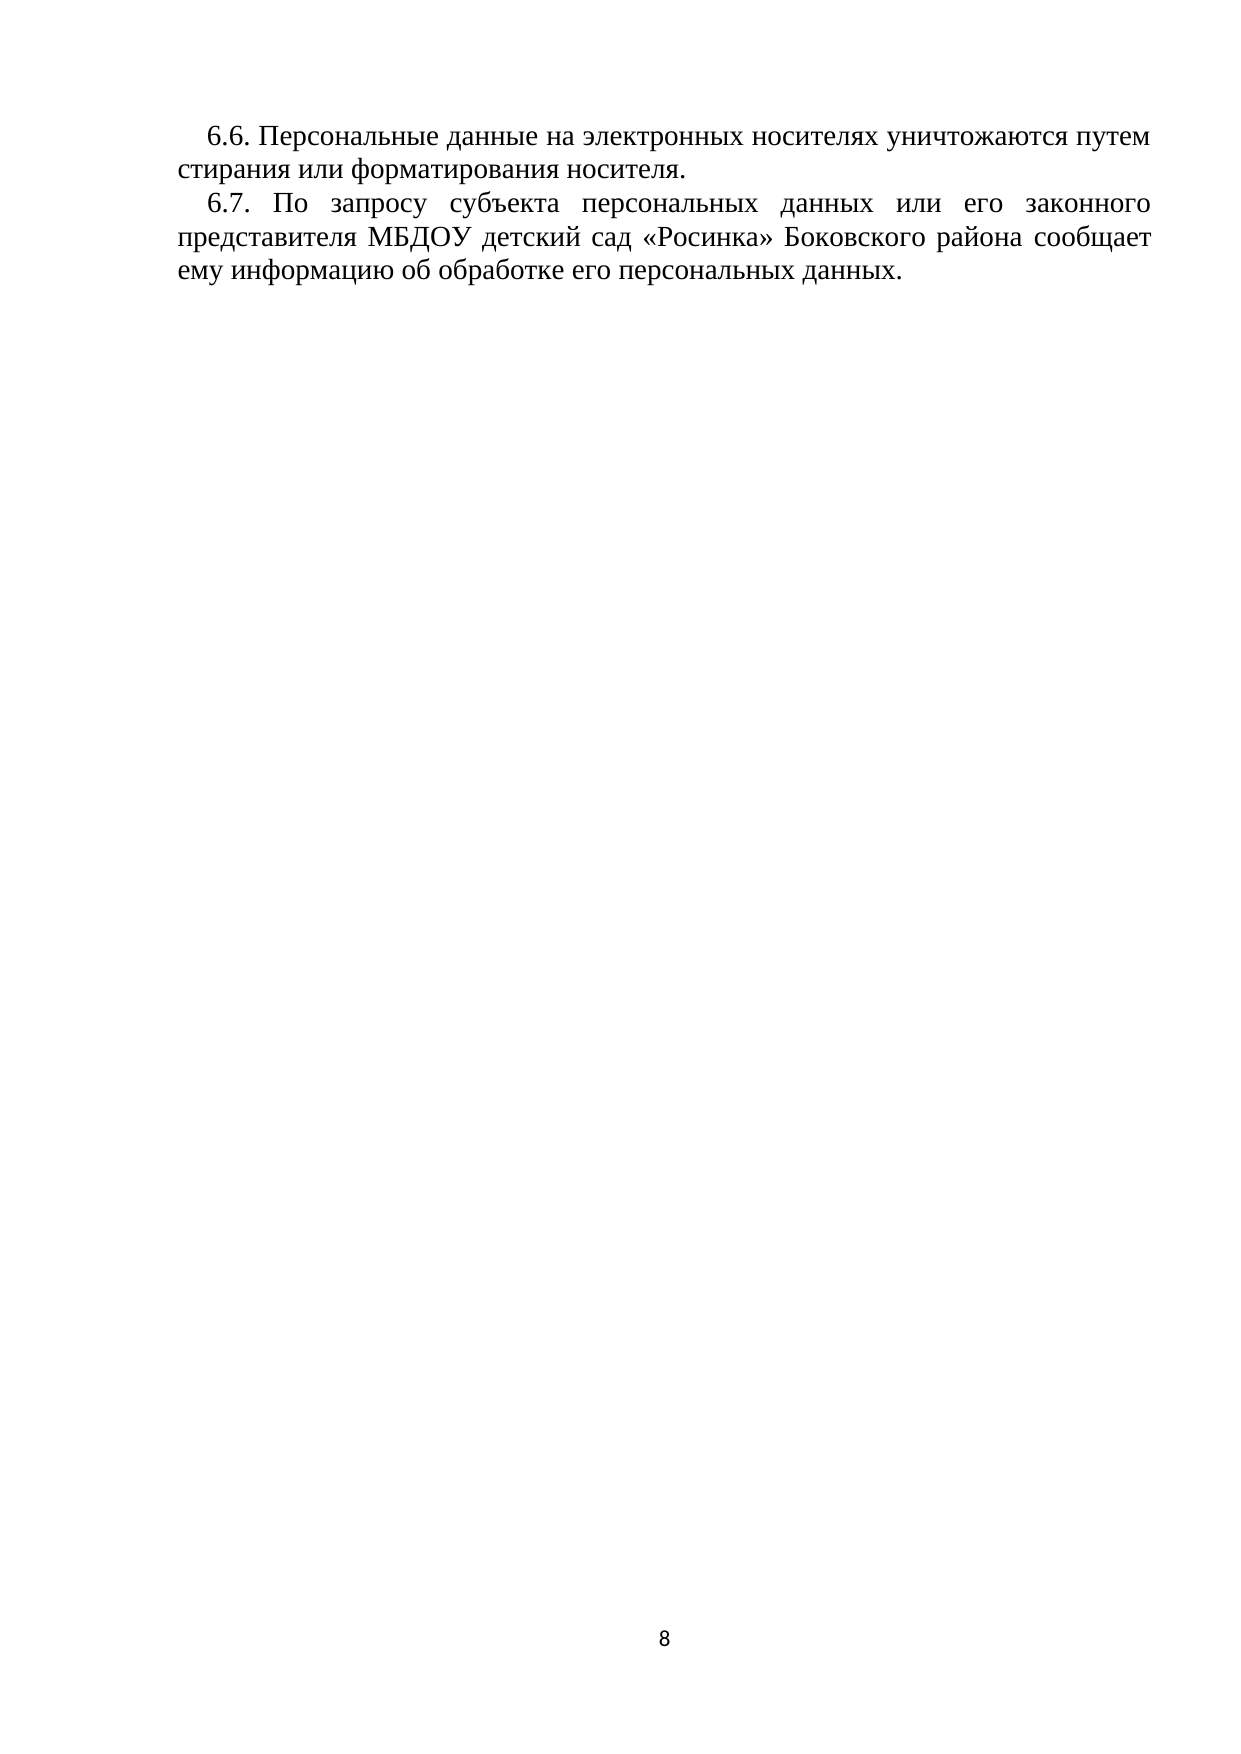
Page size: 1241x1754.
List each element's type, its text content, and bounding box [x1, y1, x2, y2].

text 6.7. По запросу субъекта персональных данных или его законного представителя МБДОУ детский сад «Росинка» Боковского района сообщает ему информацию об обработке его персональных данных. [177, 185, 1152, 286]
text 6.6. Персональные данные на электронных носителях уничтожаются путем стирания или форматирования носителя. [177, 118, 1152, 185]
